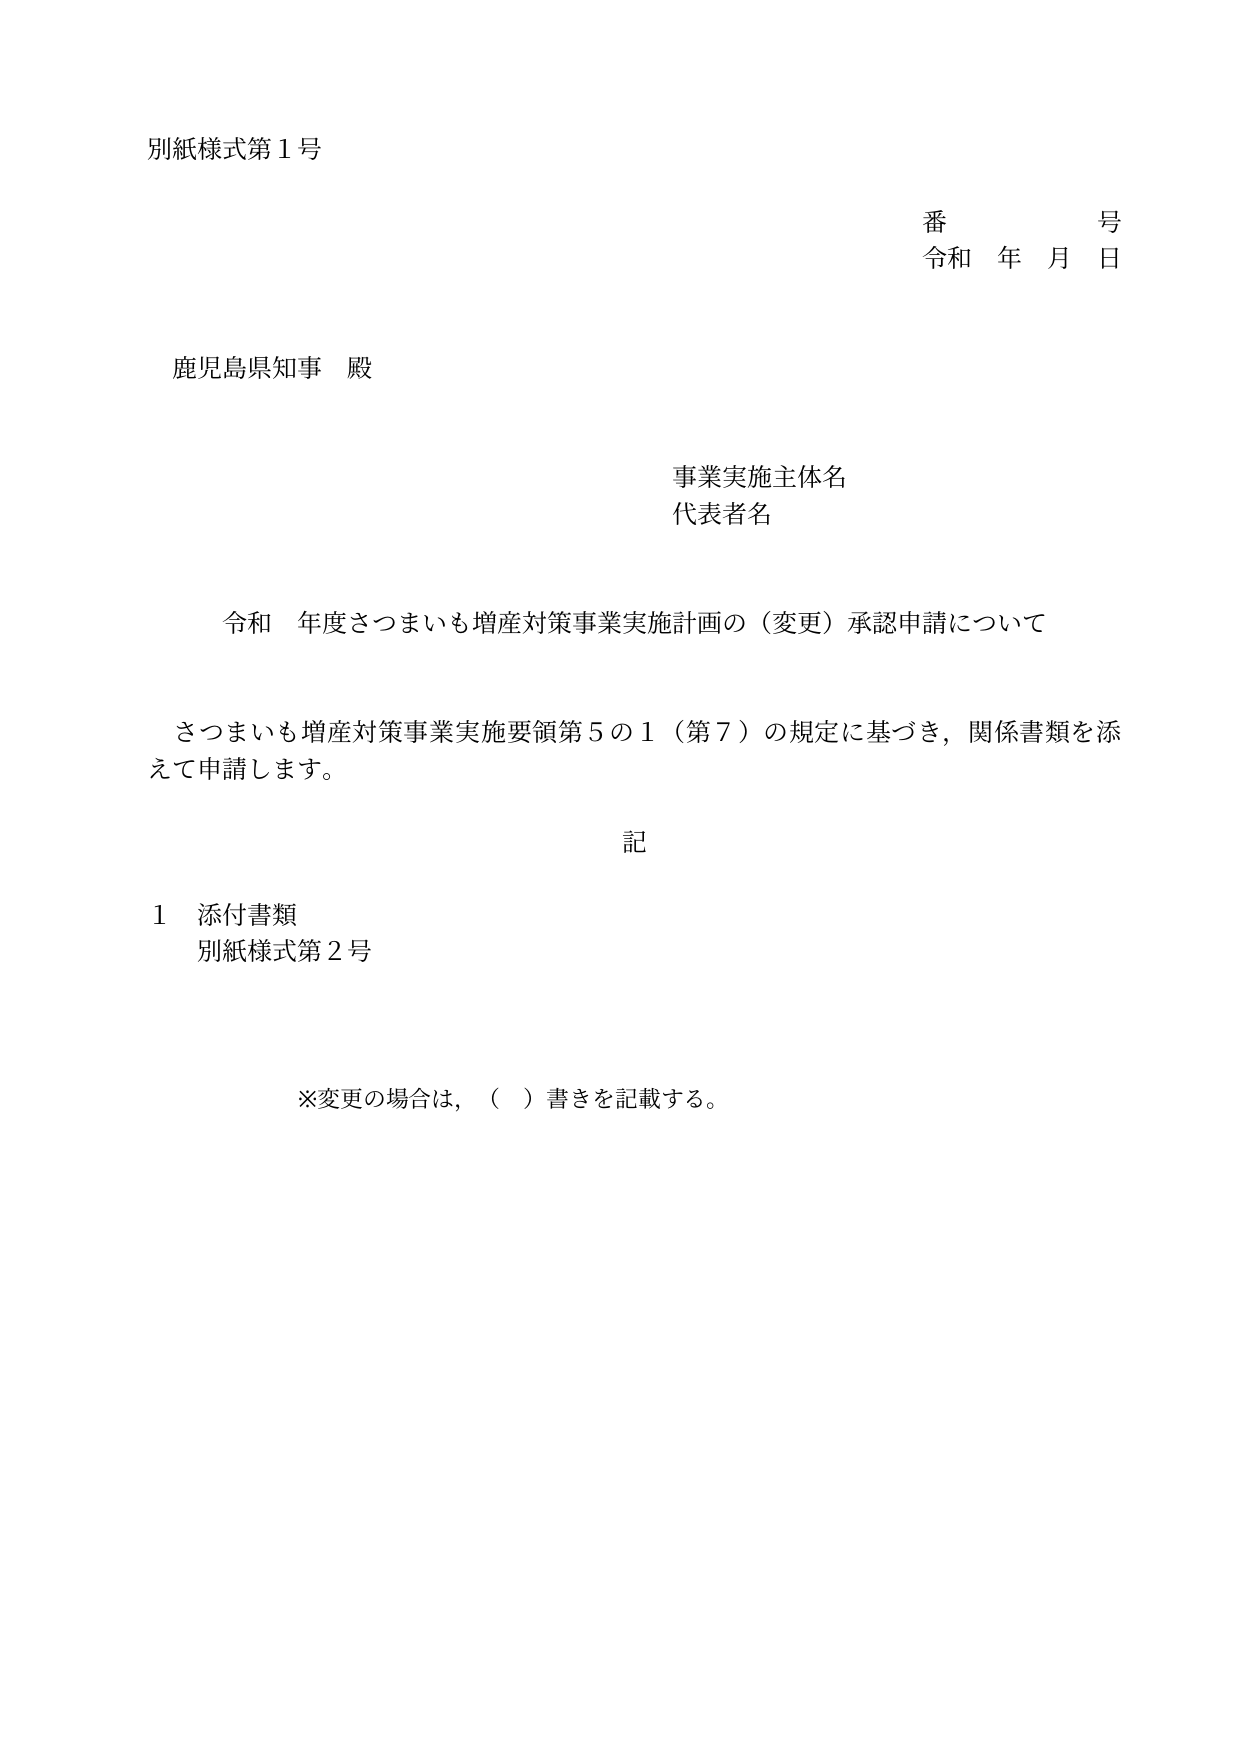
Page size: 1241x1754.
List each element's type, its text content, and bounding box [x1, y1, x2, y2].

text 令和 年度さつまいも増産対策事業実施計画の（変更）承認申請について [148, 603, 1122, 640]
subtitle 記 [148, 822, 1122, 859]
text 別紙様式第１号 [148, 129, 1122, 166]
text 別紙様式第２号 [148, 932, 1122, 968]
text さつまいも増産対策事業実施要領第５の１（第７）の規定に基づき，関係書類を添えて申請します。 [148, 713, 1122, 786]
text 事業実施主体名 [148, 458, 1122, 494]
text 鹿児島県知事 殿 [148, 348, 1122, 385]
text 番 号 [148, 202, 1122, 239]
text 令和 年 月 日 [148, 239, 1122, 275]
text 代表者名 [148, 494, 1122, 531]
text １ 添付書類 [148, 895, 1122, 932]
